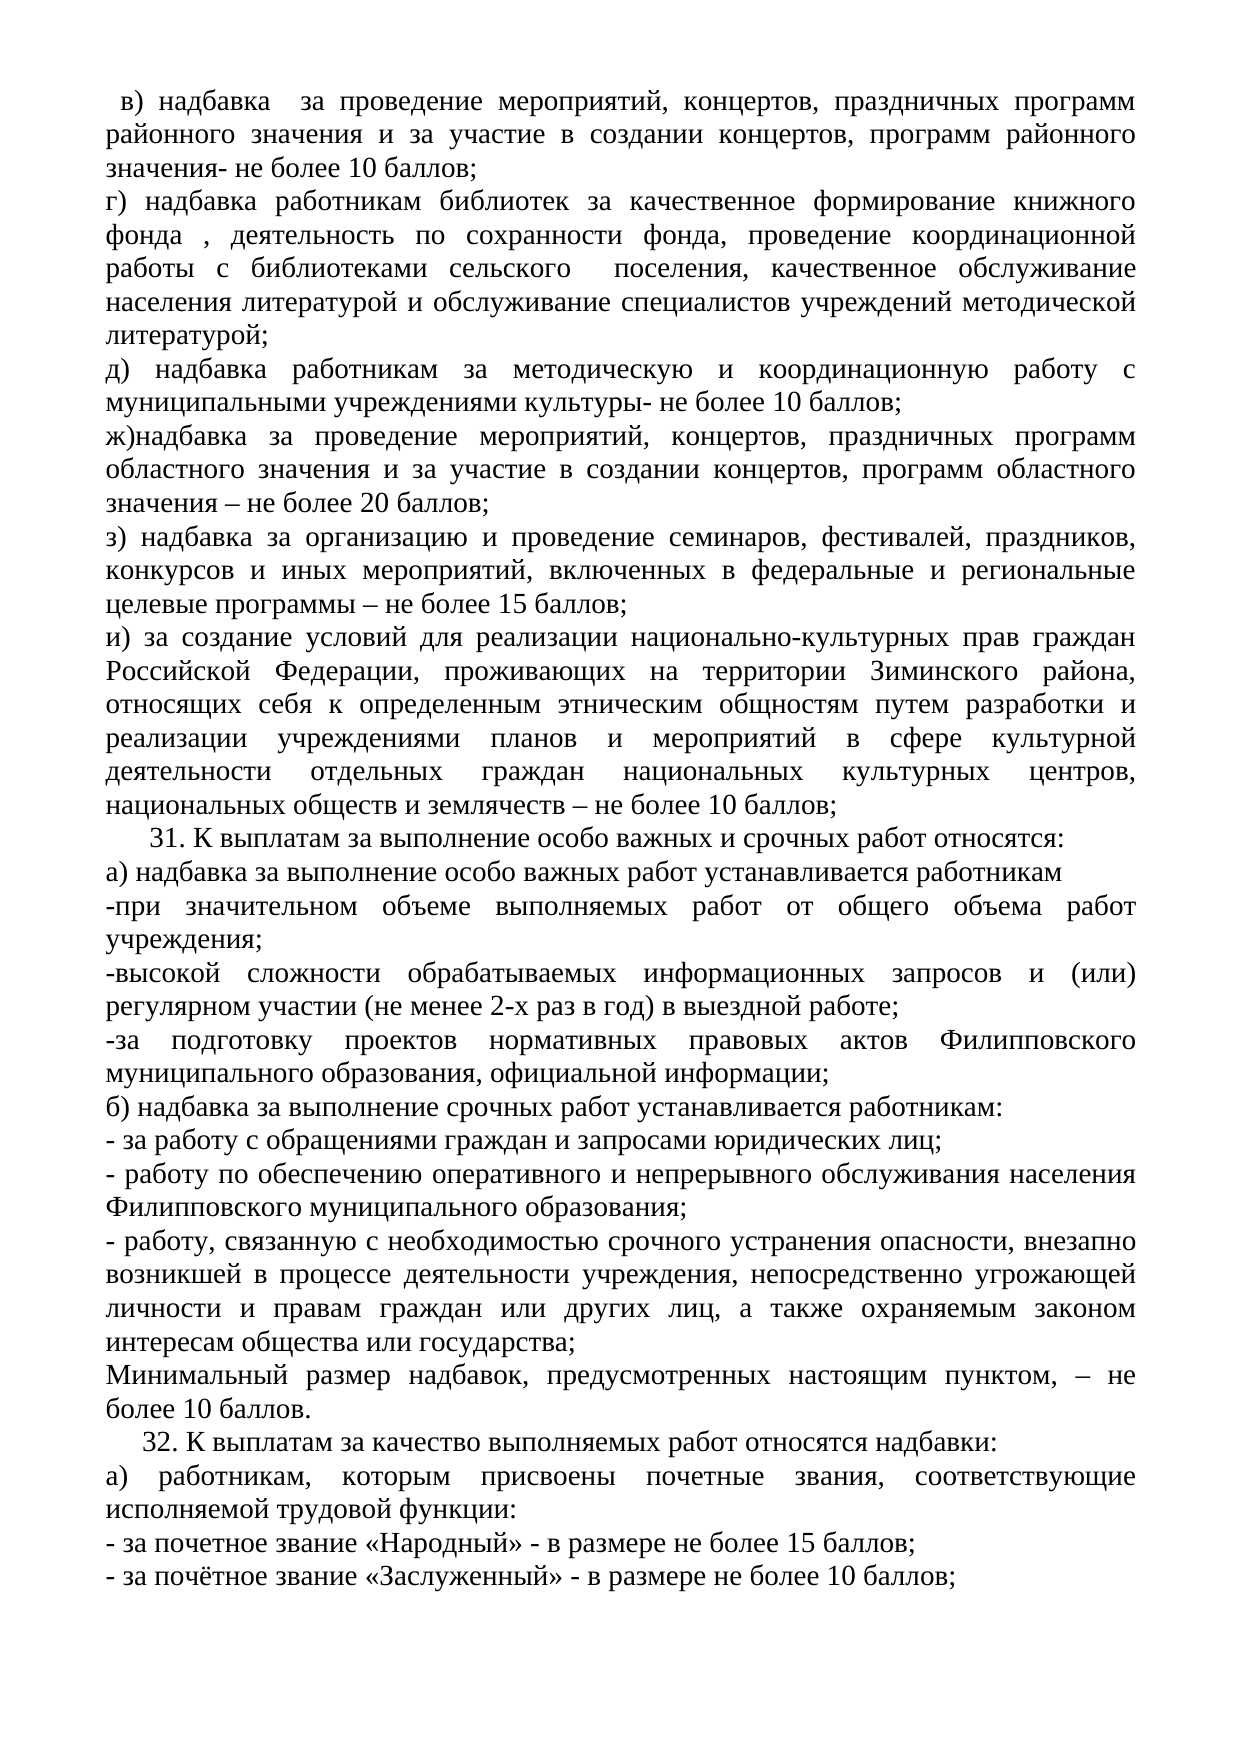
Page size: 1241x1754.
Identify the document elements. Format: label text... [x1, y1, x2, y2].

text - работу, связанную с необходимостью срочного устранения опасности, внезапно возникшей в процессе деятельности учреждения, непосредственно угрожающей личности и правам граждан или других лиц, а также охраняемым законом интересам общества или государства; [105, 1223, 1137, 1357]
text з) надбавка за организацию и проведение семинаров, фестивалей, праздников, конкурсов и иных мероприятий, включенных в федеральные и региональные целевые программы – не более 15 баллов; [105, 519, 1137, 619]
text а) работникам, которым присвоены почетные звания, соответствующие исполняемой трудовой функции: [105, 1458, 1137, 1525]
text - за почетное звание «Народный» - в размере не более 15 баллов; [105, 1525, 1137, 1558]
text -высокой сложности обрабатываемых информационных запросов и (или) регулярном участии (не менее 2-х раз в год) в выездной работе; [105, 955, 1137, 1022]
text а) надбавка за выполнение особо важных работ устанавливается работникам [105, 854, 1137, 888]
text -при значительном объеме выполняемых работ от общего объема работ учреждения; [105, 888, 1137, 955]
text в) надбавка за проведение мероприятий, концертов, праздничных программ районного значения и за участие в создании концертов, программ районного значения- не более 10 баллов; [105, 83, 1137, 183]
text б) надбавка за выполнение срочных работ устанавливается работникам: [105, 1089, 1137, 1122]
text 31. К выплатам за выполнение особо важных и срочных работ относятся: [105, 821, 1137, 854]
text - работу по обеспечению оперативного и непрерывного обслуживания населения Филипповского муниципального образования; [105, 1156, 1137, 1223]
text и) за создание условий для реализации национально-культурных прав граждан Российской Федерации, проживающих на территории Зиминского района, относящих себя к определенным этническим общностям путем разработки и реализации учреждениями планов и мероприятий в сфере культурной деятельности отдельных граждан национальных культурных центров, национальных обществ и землячеств – не более 10 баллов; [105, 619, 1137, 821]
text ж)надбавка за проведение мероприятий, концертов, праздничных программ областного значения и за участие в создании концертов, программ областного значения – не более 20 баллов; [105, 418, 1137, 519]
text -за подготовку проектов нормативных правовых актов Филипповского муниципального образования, официальной информации; [105, 1022, 1137, 1089]
text д) надбавка работникам за методическую и координационную работу с муниципальными учреждениями культуры- не более 10 баллов; [105, 351, 1137, 418]
text - за работу с обращениями граждан и запросами юридических лиц; [105, 1122, 1137, 1156]
text - за почётное звание «Заслуженный» - в размере не более 10 баллов; [105, 1558, 1137, 1592]
text Минимальный размер надбавок, предусмотренных настоящим пунктом, – не более 10 баллов. [105, 1357, 1137, 1424]
text 32. К выплатам за качество выполняемых работ относятся надбавки: [105, 1424, 1137, 1458]
text г) надбавка работникам библиотек за качественное формирование книжного фонда , деятельность по сохранности фонда, проведение координационной работы с библиотеками сельского поселения, качественное обслуживание населения литературой и обслуживание специалистов учреждений методической литературой; [105, 183, 1137, 351]
